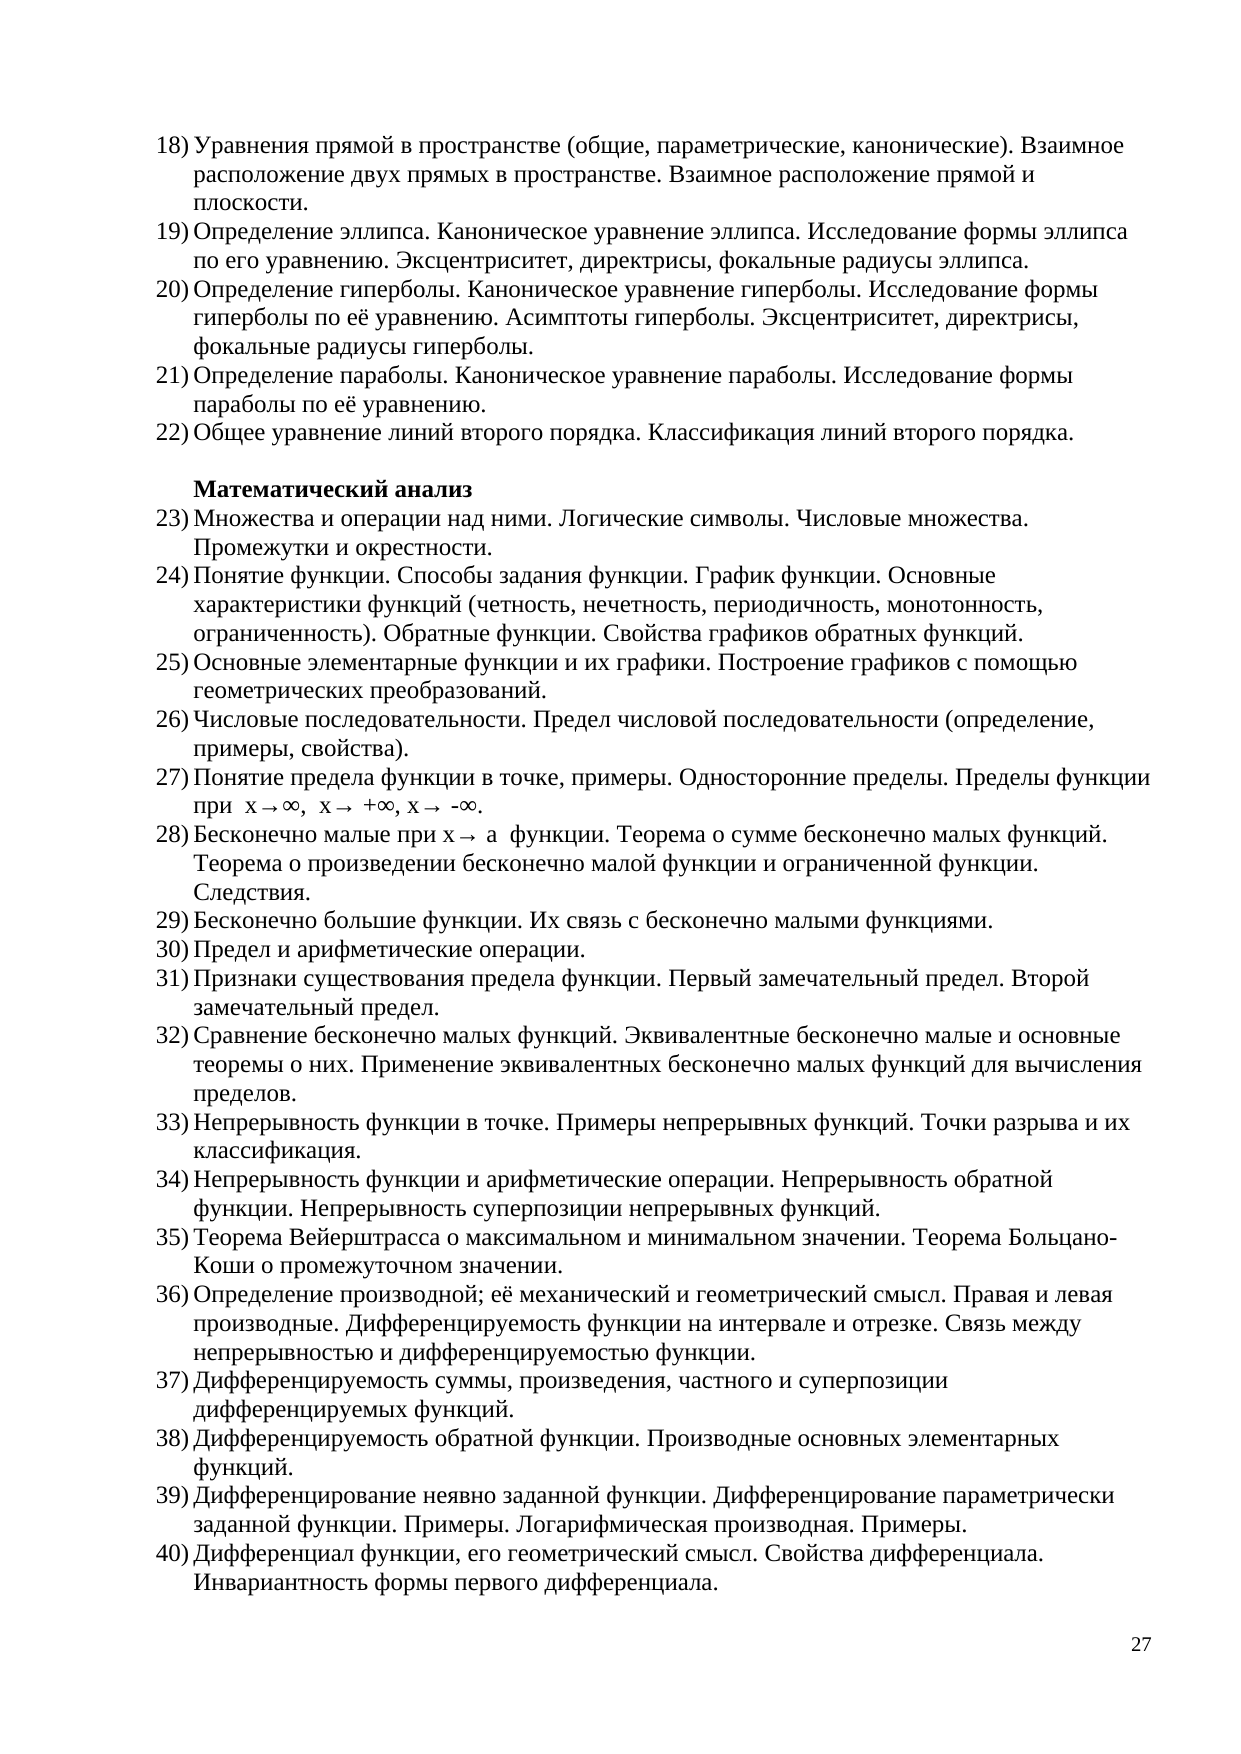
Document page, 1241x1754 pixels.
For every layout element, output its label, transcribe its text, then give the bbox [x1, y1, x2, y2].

list Определение эллипса. Каноническое уравнение эллипса. Исследование формы эллипса по его уравнению. Эксцентриситет, директрисы, фокальные радиусы эллипса. [156, 216, 1152, 274]
list Дифференцируемость обратной функции. Производные основных элементарных функций. [156, 1423, 1152, 1480]
list Дифференцирование неявно заданной функции. Дифференцирование параметрически заданной функции. Примеры. Логарифмическая производная. Примеры. [156, 1480, 1152, 1538]
text Математический анализ [193, 474, 1152, 503]
list Теорема Вейерштрасса о максимальном и минимальном значении. Теорема Больцано-Коши о промежуточном значении. [156, 1222, 1152, 1279]
list Дифференциал функции, его геометрический смысл. Свойства дифференциала. Инвариантность формы первого дифференциала. [156, 1538, 1152, 1595]
list Определение параболы. Каноническое уравнение параболы. Исследование формы параболы по её уравнению. [156, 360, 1152, 417]
list Уравнения прямой в пространстве (общие, параметрические, канонические). Взаимное расположение двух прямых в пространстве. Взаимное расположение прямой и плоскости. [156, 130, 1152, 216]
list Понятие предела функции в точке, примеры. Односторонние пределы. Пределы функции при х→∞, х→ +∞, х→ -∞. [156, 762, 1152, 819]
list Дифференцируемость суммы, произведения, частного и суперпозиции дифференцируемых функций. [156, 1365, 1152, 1423]
list Признаки существования предела функции. Первый замечательный предел. Второй замечательный предел. [156, 963, 1152, 1020]
list Числовые последовательности. Предел числовой последовательности (определение, примеры, свойства). [156, 704, 1152, 762]
list Бесконечно большие функции. Их связь с бесконечно малыми функциями. [156, 905, 1152, 934]
list Предел и арифметические операции. [156, 934, 1152, 963]
list Непрерывность функции в точке. Примеры непрерывных функций. Точки разрыва и их классификация. [156, 1107, 1152, 1164]
list Определение производной; её механический и геометрический смысл. Правая и левая производные. Дифференцируемость функции на интервале и отрезке. Связь между непрерывностью и дифференцируемостью функции. [156, 1279, 1152, 1365]
list Понятие функции. Способы задания функции. График функции. Основные характеристики функций (четность, нечетность, периодичность, монотонность, ограниченность). Обратные функции. Свойства графиков обратных функций. [156, 560, 1152, 647]
list Сравнение бесконечно малых функций. Эквивалентные бесконечно малые и основные теоремы о них. Применение эквивалентных бесконечно малых функций для вычисления пределов. [156, 1020, 1152, 1107]
list Бесконечно малые при х→ а функции. Теорема о сумме бесконечно малых функций. Теорема о произведении бесконечно малой функции и ограниченной функции. Следствия. [156, 819, 1152, 905]
list Непрерывность функции и арифметические операции. Непрерывность обратной функции. Непрерывность суперпозиции непрерывных функций. [156, 1164, 1152, 1222]
list Множества и операции над ними. Логические символы. Числовые множества. Промежутки и окрестности. [156, 503, 1152, 560]
list Определение гиперболы. Каноническое уравнение гиперболы. Исследование формы гиперболы по её уравнению. Асимптоты гиперболы. Эксцентриситет, директрисы, фокальные радиусы гиперболы. [156, 274, 1152, 360]
list Общее уравнение линий второго порядка. Классификация линий второго порядка. [156, 417, 1152, 446]
list Основные элементарные функции и их графики. Построение графиков с помощью геометрических преобразований. [156, 647, 1152, 704]
